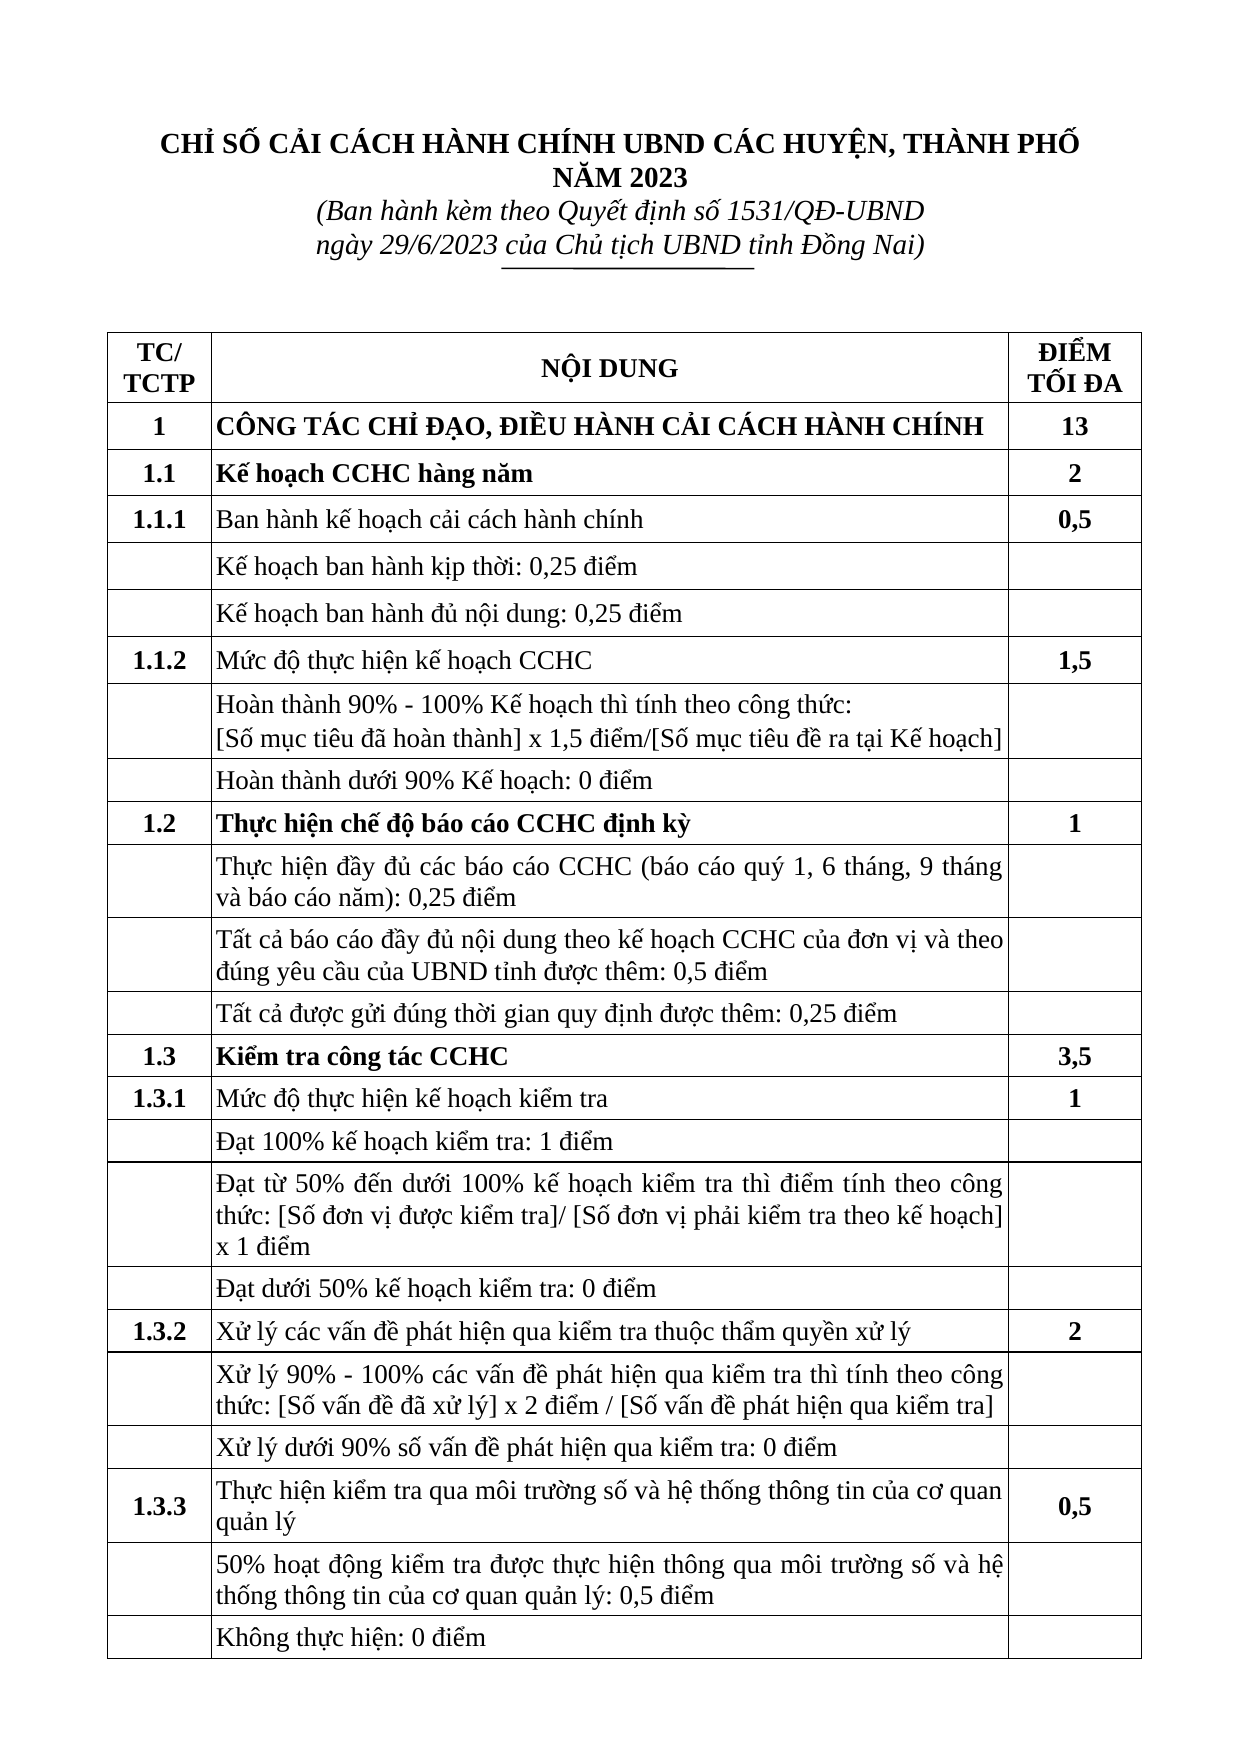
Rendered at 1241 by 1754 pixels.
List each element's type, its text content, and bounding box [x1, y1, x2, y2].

table_cell 1 [1009, 1077, 1141, 1119]
table_cell Hoàn thành 90% - 100% Kế hoạch thì tính theo công thức: [Số mục tiêu đã hoàn thành] x 1,5 điểm/[Số mục tiêu đề ra tại Kế hoạch] [212, 684, 1008, 758]
table_cell 1 [108, 403, 211, 448]
table_cell Tất cả báo cáo đầy đủ nội dung theo kế hoạch CCHC của đơn vị và theo đúng yêu cầu của UBND tỉnh được thêm: 0,5 điểm [212, 918, 1008, 991]
table_cell 0,5 [1009, 496, 1141, 542]
table_cell [108, 1616, 211, 1658]
table_cell [1009, 1616, 1141, 1658]
table_cell 1.3.3 [108, 1469, 211, 1542]
table_cell Kế hoạch ban hành đủ nội dung: 0,25 điểm [212, 590, 1008, 636]
table_cell 1.1.1 [108, 496, 211, 542]
table_cell 1,5 [1009, 637, 1141, 682]
table_cell [108, 1426, 211, 1468]
table_cell [1009, 992, 1141, 1033]
table_cell [1009, 918, 1141, 991]
table_cell Mức độ thực hiện kế hoạch kiểm tra [212, 1077, 1008, 1119]
table_cell Xử lý các vấn đề phát hiện qua kiểm tra thuộc thẩm quyền xử lý [212, 1310, 1008, 1351]
table_cell [1009, 590, 1141, 636]
table_cell [1009, 1426, 1141, 1468]
table_cell [1009, 1120, 1141, 1161]
text (Ban hành kèm theo Quyết định số 1531/QĐ-UBND [118, 193, 1122, 227]
table_cell Kiểm tra công tác CCHC [212, 1035, 1008, 1076]
table_cell [108, 845, 211, 917]
table_cell Đạt dưới 50% kế hoạch kiểm tra: 0 điểm [212, 1267, 1008, 1309]
table_cell [108, 1120, 211, 1161]
table_cell [108, 918, 211, 991]
table_cell Xử lý 90% - 100% các vấn đề phát hiện qua kiểm tra thì tính theo công thức: [Số vấn đề đã xử lý] x 2 điểm / [Số vấn đề phát hiện qua kiểm tra] [212, 1353, 1008, 1425]
table_cell 1.3 [108, 1035, 211, 1076]
table_cell Đạt 100% kế hoạch kiểm tra: 1 điểm [212, 1120, 1008, 1161]
table_cell 1.2 [108, 802, 211, 843]
table_cell Mức độ thực hiện kế hoạch CCHC [212, 637, 1008, 682]
table_cell [108, 759, 211, 801]
table_cell 1.3.2 [108, 1310, 211, 1351]
table_cell Thực hiện chế độ báo cáo CCHC định kỳ [212, 802, 1008, 843]
table_cell [1009, 1543, 1141, 1615]
table_cell 0,5 [1009, 1469, 1141, 1542]
text ngày 29/6/2023 của Chủ tịch UBND tỉnh Đồng Nai) [118, 227, 1122, 260]
table_cell [1009, 1163, 1141, 1266]
table_cell [108, 992, 211, 1033]
table_cell [1009, 759, 1141, 801]
table_cell Kế hoạch ban hành kịp thời: 0,25 điểm [212, 543, 1008, 589]
table_cell Thực hiện kiểm tra qua môi trường số và hệ thống thông tin của cơ quan quản lý [212, 1469, 1008, 1542]
text NĂM 2023 [118, 160, 1122, 193]
table_cell [108, 684, 211, 758]
table_cell Thực hiện đầy đủ các báo cáo CCHC (báo cáo quý 1, 6 tháng, 9 tháng và báo cáo năm): 0,25 điểm [212, 845, 1008, 917]
table_cell Đạt từ 50% đến dưới 100% kế hoạch kiểm tra thì điểm tính theo công thức: [Số đơn vị được kiểm tra]/ [Số đơn vị phải kiểm tra theo kế hoạch] x 1 điểm [212, 1163, 1008, 1266]
table_cell [1009, 1353, 1141, 1425]
table_cell Kế hoạch CCHC hàng năm [212, 450, 1008, 495]
table_cell 1.3.1 [108, 1077, 211, 1119]
table_cell [1009, 543, 1141, 589]
table_cell Xử lý dưới 90% số vấn đề phát hiện qua kiểm tra: 0 điểm [212, 1426, 1008, 1468]
table_cell 1.1.2 [108, 637, 211, 682]
table_cell Không thực hiện: 0 điểm [212, 1616, 1008, 1658]
table_cell 2 [1009, 450, 1141, 495]
text CHỈ SỐ CẢI CÁCH HÀNH CHÍNH UBND CÁC HUYỆN, THÀNH PHỐ [118, 126, 1122, 160]
table_cell [108, 1353, 211, 1425]
table_cell [1009, 1267, 1141, 1309]
table_cell Ban hành kế hoạch cải cách hành chính [212, 496, 1008, 542]
table_cell [1009, 845, 1141, 917]
table_cell [108, 543, 211, 589]
table_cell 1.1 [108, 450, 211, 495]
table_header NỘI DUNG [212, 333, 1008, 402]
table_cell 50% hoạt động kiểm tra được thực hiện thông qua môi trường số và hệ thống thông tin của cơ quan quản lý: 0,5 điểm [212, 1543, 1008, 1615]
table_cell [108, 1163, 211, 1266]
table_cell Tất cả được gửi đúng thời gian quy định được thêm: 0,25 điểm [212, 992, 1008, 1033]
table_cell 13 [1009, 403, 1141, 448]
table_cell [1009, 684, 1141, 758]
table_header ĐIỂM TỐI ĐA [1009, 333, 1141, 402]
table_cell CÔNG TÁC CHỈ ĐẠO, ĐIỀU HÀNH CẢI CÁCH HÀNH CHÍNH [212, 403, 1008, 448]
table_cell [108, 1543, 211, 1615]
table_cell Hoàn thành dưới 90% Kế hoạch: 0 điểm [212, 759, 1008, 801]
table_cell [108, 590, 211, 636]
table_cell 2 [1009, 1310, 1141, 1351]
table_cell [108, 1267, 211, 1309]
table_header TC/ TCTP [108, 333, 211, 402]
table_cell 3,5 [1009, 1035, 1141, 1076]
table_cell 1 [1009, 802, 1141, 843]
